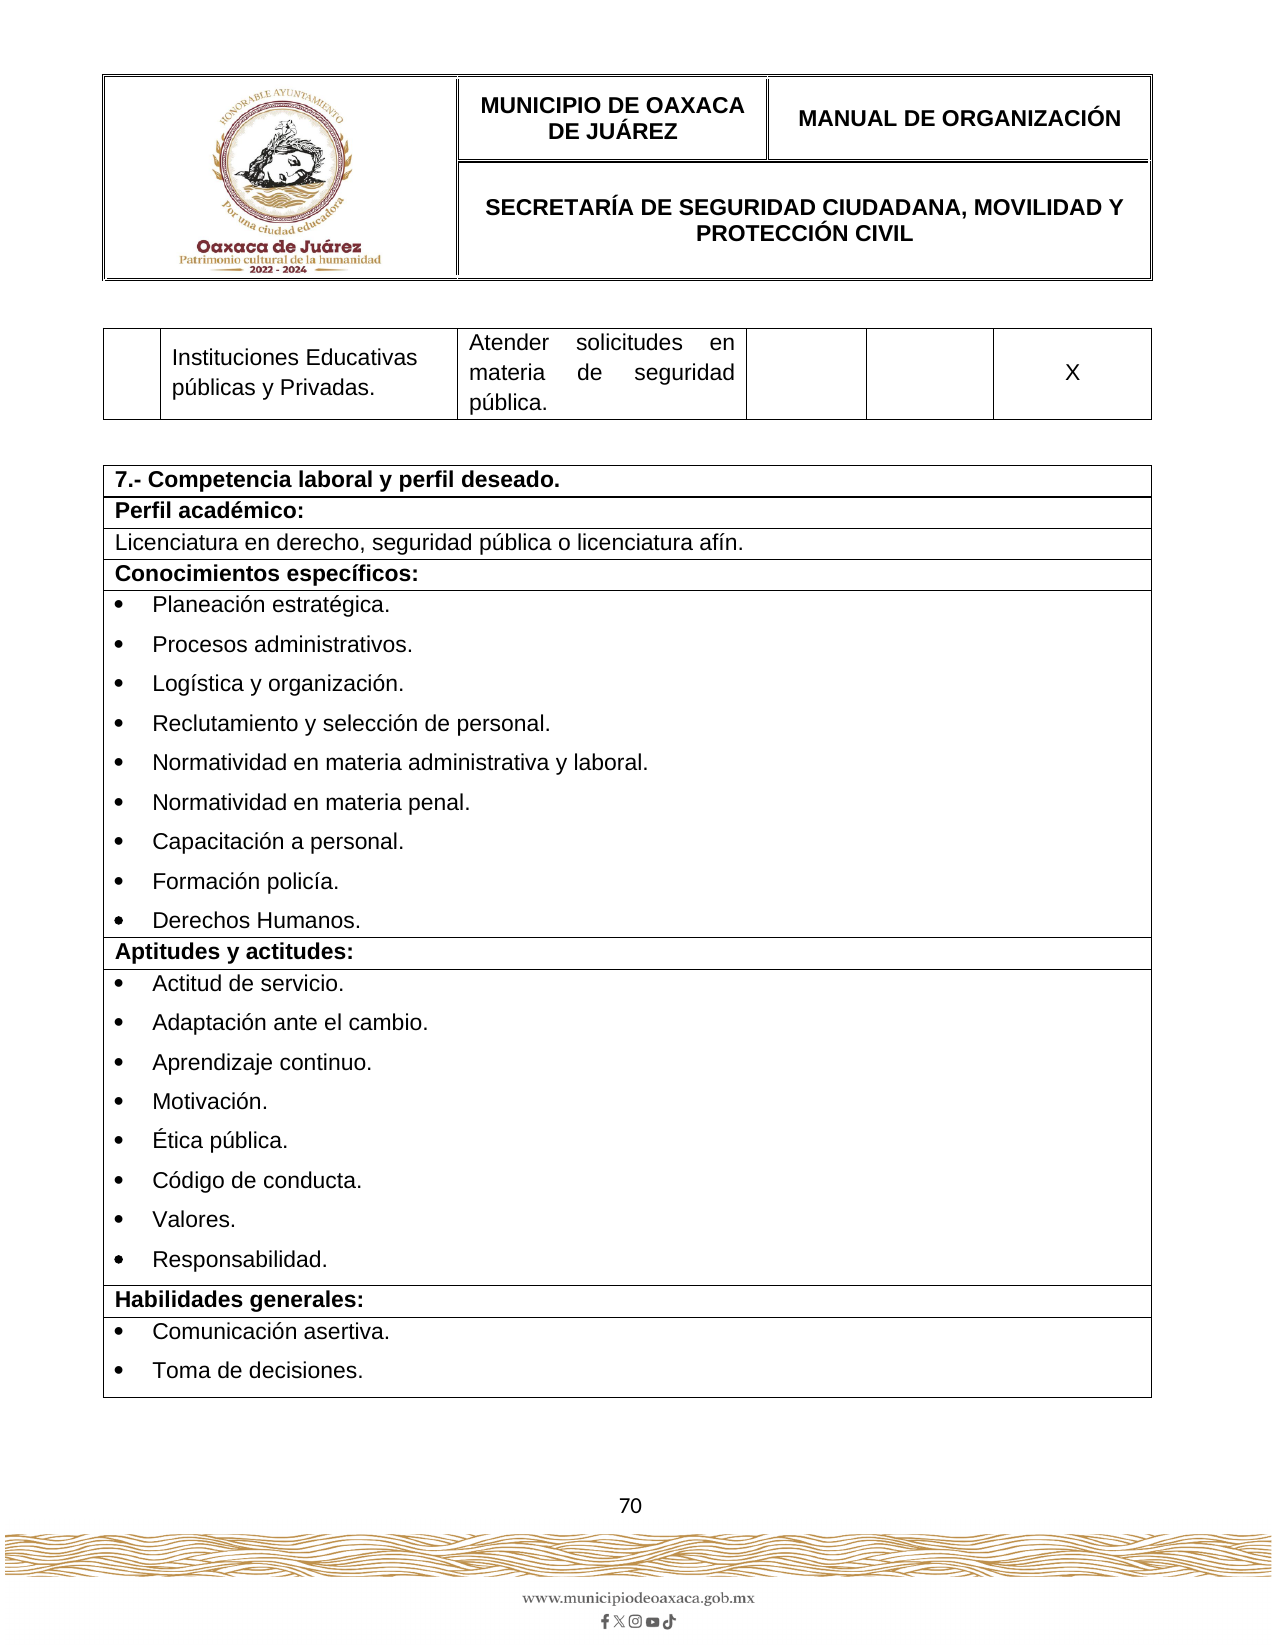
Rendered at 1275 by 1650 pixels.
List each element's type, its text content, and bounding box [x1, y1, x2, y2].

table_cell Actitud de servicio. Adaptación ante el cambio. Aprendizaje continuo. Motivación. Ética pública. Código de conducta. Valores. Responsabilidad. [104, 970, 1151, 1285]
table_cell X [994, 329, 1151, 419]
table_cell Planeación estratégica. Procesos administrativos. Logística y organización. Reclutamiento y selección de personal. Normatividad en materia administrativa y laboral. Normatividad en materia penal. Capacitación a personal. Formación policía. Derechos Humanos. [104, 591, 1151, 937]
table_cell Perfil académico: [104, 498, 1151, 528]
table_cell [104, 1318, 1151, 1397]
table_cell Aptitudes y actitudes: [104, 938, 1151, 968]
table_cell Instituciones Educativas públicas y Privadas. [161, 329, 457, 419]
table_cell [747, 329, 866, 419]
table_cell Atender solicitudes en materia de seguridad pública. [458, 329, 746, 419]
table_cell [867, 329, 993, 419]
table_cell Habilidades generales: [104, 1286, 1151, 1317]
table_cell Conocimientos específicos: [104, 560, 1151, 590]
table_header 7.- Competencia laboral y perfil deseado. [104, 466, 1151, 496]
table_cell Licenciatura en derecho, seguridad pública o licenciatura afín. [104, 529, 1151, 559]
picture [5, 1519, 1272, 1645]
